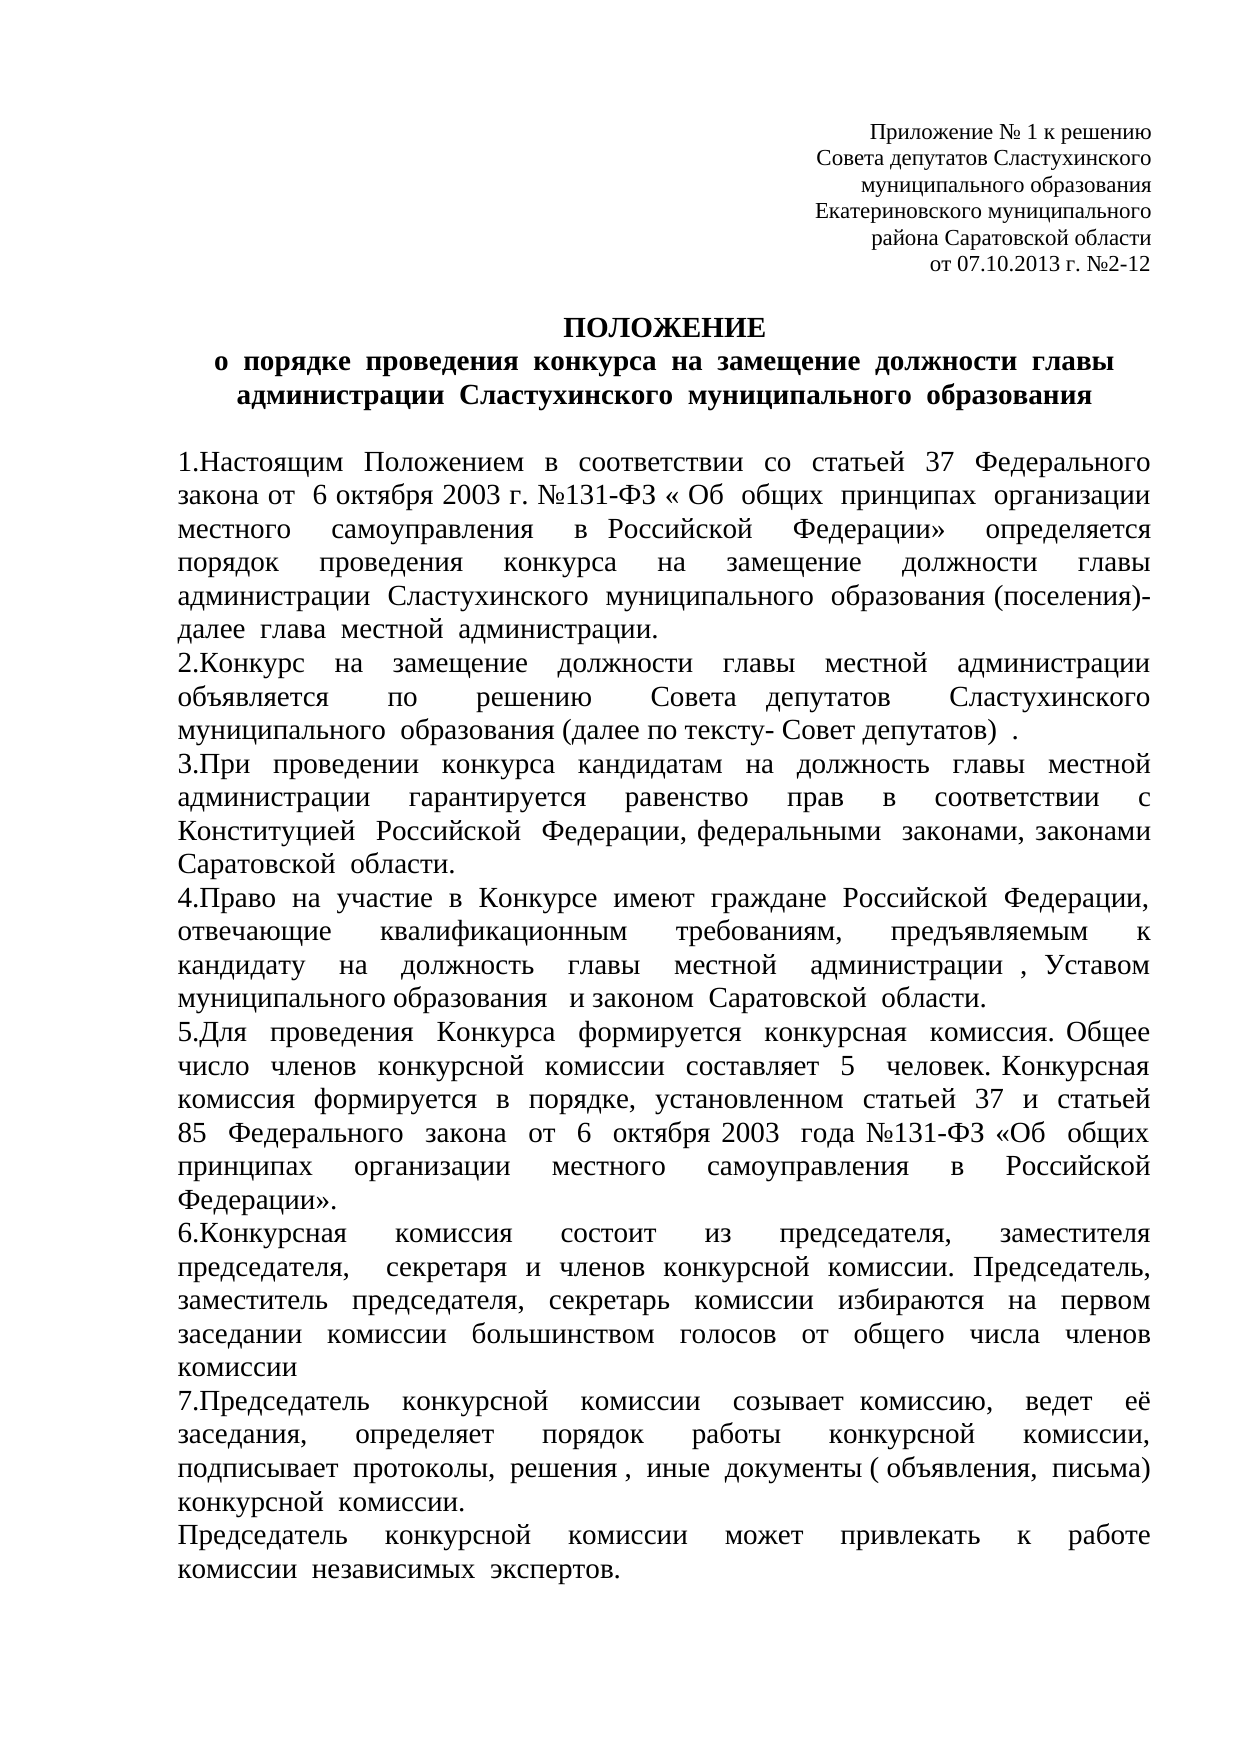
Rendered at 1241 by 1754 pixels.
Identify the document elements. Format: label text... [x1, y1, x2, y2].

text Екатериновского муниципального района Саратовской области [767, 197, 1152, 250]
text 1.Настоящим Положением в соответствии со статьей 37 Федерального закона от 6 октября 2003 г. №131-ФЗ « Об общих принципах организации местного самоуправления в Российской Федерации» определяется порядок проведения конкурса на замещение должности главы администрации Сластухинского муниципального образования (поселения)-далее глава местной администрации. [177, 444, 1152, 645]
text 5.Для проведения Конкурса формируется конкурсная комиссия. Общее число членов конкурсной комиссии составляет 5 человек. Конкурсная комиссия формируется в порядке, установленном статьей 37 и статьей 85 Федерального закона от 6 октября 2003 года №131-ФЗ «Об общих принципах организации местного самоуправления в Российской Федерации». [177, 1014, 1152, 1215]
text 7.Председатель конкурсной комиссии созывает комиссию, ведет её заседания, определяет порядок работы конкурсной комиссии, подписывает протоколы, решения , иные документы ( объявления, письма) конкурсной комиссии. [177, 1383, 1152, 1517]
text о порядке проведения конкурса на замещение должности главы администрации Сластухинского муниципального образования [177, 343, 1152, 410]
text муниципального образования [177, 171, 1152, 197]
text Совета депутатов Сластухинского [177, 144, 1152, 171]
text 4.Право на участие в Конкурсе имеют граждане Российской Федерации, отвечающие квалификационным требованиям, предъявляемым к кандидату на должность главы местной администрации , Уставом муниципального образования и законом Саратовской области. [177, 880, 1152, 1014]
text от 07.10.2013 г. №2-12 [177, 250, 1152, 276]
text Председатель конкурсной комиссии может привлекать к работе комиссии независимых экспертов. [177, 1517, 1152, 1584]
text ПОЛОЖЕНИЕ [177, 310, 1152, 343]
text 6.Конкурсная комиссия состоит из председателя, заместителя председателя, секретаря и членов конкурсной комиссии. Председатель, заместитель председателя, секретарь комиссии избираются на первом заседании комиссии большинством голосов от общего числа членов комиссии [177, 1215, 1152, 1383]
text 2.Конкурс на замещение должности главы местной администрации объявляется по решению Совета депутатов Сластухинского муниципального образования (далее по тексту- Совет депутатов) . [177, 645, 1152, 746]
text Приложение № 1 к решению [177, 118, 1152, 144]
text 3.При проведении конкурса кандидатам на должность главы местной администрации гарантируется равенство прав в соответствии с Конституцией Российской Федерации, федеральными законами, законами Саратовской области. [177, 746, 1152, 880]
